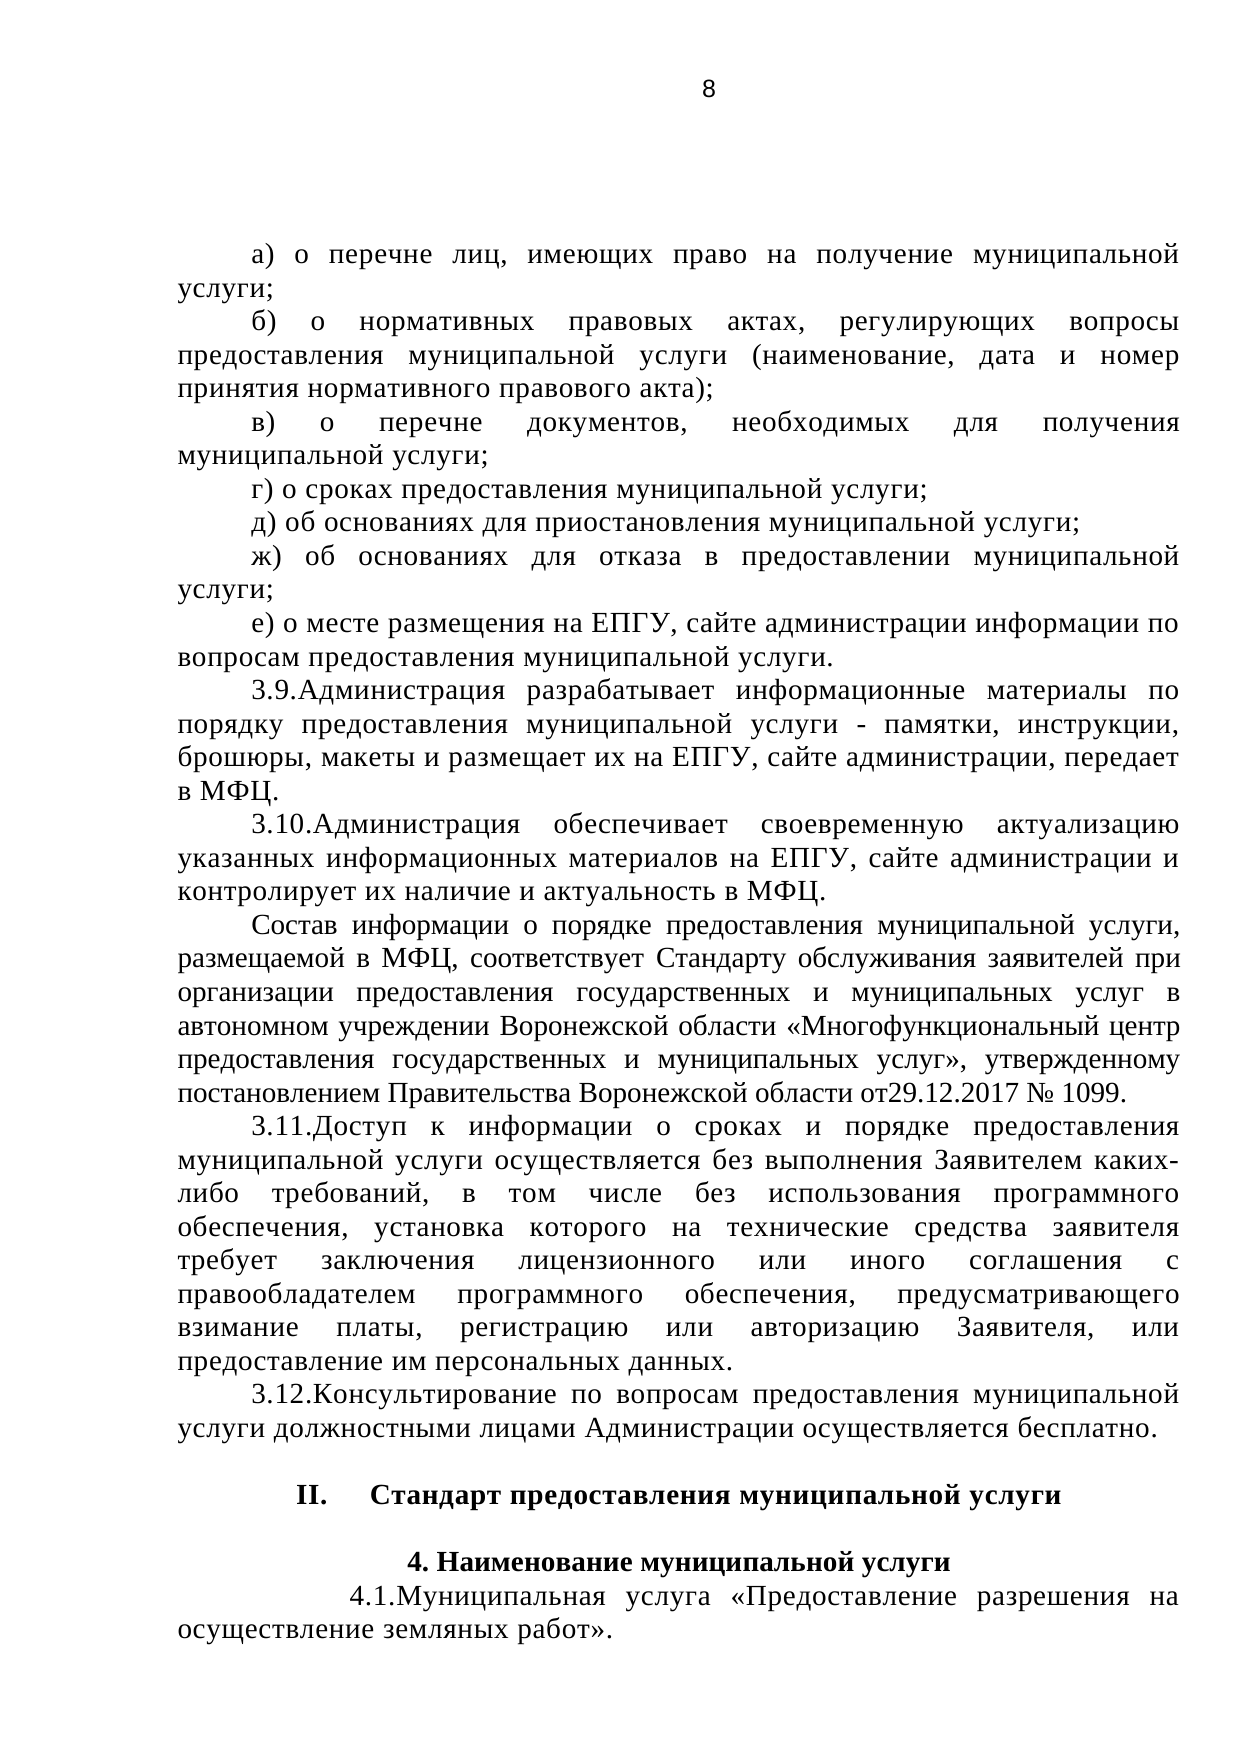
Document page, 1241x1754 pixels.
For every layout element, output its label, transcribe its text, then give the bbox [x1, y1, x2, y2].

text 3.11.Доступ к информации о сроках и порядке предоставления муниципальной услуги осуществляется без выполнения Заявителем каких-либо требований, в том числе без использования программного обеспечения, установка которого на технические средства заявителя требует заключения лицензионного или иного соглашения с правообладателем программного обеспечения, предусматривающего взимание платы, регистрацию или авторизацию Заявителя, или предоставление им персональных данных. [177, 1108, 1181, 1377]
list Стандарт предоставления муниципальной услуги [177, 1477, 1181, 1511]
text 3.12.Консультирование по вопросам предоставления муниципальной услуги должностными лицами Администрации осуществляется бесплатно. [177, 1377, 1181, 1444]
text 3.9.Администрация разрабатывает информационные материалы по порядку предоставления муниципальной услуги - памятки, инструкции, брошюры, макеты и размещает их на ЕПГУ, сайте администрации, передает в МФЦ. [177, 672, 1181, 806]
text в) о перечне документов, необходимых для получения муниципальной услуги; [177, 404, 1181, 471]
text а) о перечне лиц, имеющих право на получение муниципальной услуги; [177, 236, 1181, 303]
text 3.10.Администрация обеспечивает своевременную актуализацию указанных информационных материалов на ЕПГУ, сайте администрации и контролирует их наличие и актуальность в МФЦ. [177, 806, 1181, 907]
text г) о сроках предоставления муниципальной услуги; [177, 471, 1181, 504]
text д) об основаниях для приостановления муниципальной услуги; [177, 504, 1181, 538]
text ж) об основаниях для отказа в предоставлении муниципальной услуги; [177, 538, 1181, 605]
text 4. Наименование муниципальной услуги [177, 1544, 1181, 1578]
text б) о нормативных правовых актах, регулирующих вопросы предоставления муниципальной услуги (наименование, дата и номер принятия нормативного правового акта); [177, 303, 1181, 404]
text е) о месте размещения на ЕПГУ, сайте администрации информации по вопросам предоставления муниципальной услуги. [177, 605, 1181, 672]
text 4.1.Муниципальная услуга «Предоставление разрешения на осуществление земляных работ». [177, 1578, 1181, 1645]
text Состав информации о порядке предоставления муниципальной услуги, размещаемой в МФЦ, соответствует Стандарту обслуживания заявителей при организации предоставления государственных и муниципальных услуг в автономном учреждении Воронежской области «Многофункциональный центр предоставления государственных и муниципальных услуг», утвержденному постановлением Правительства Воронежской области от29.12.2017 № 1099. [177, 907, 1181, 1108]
